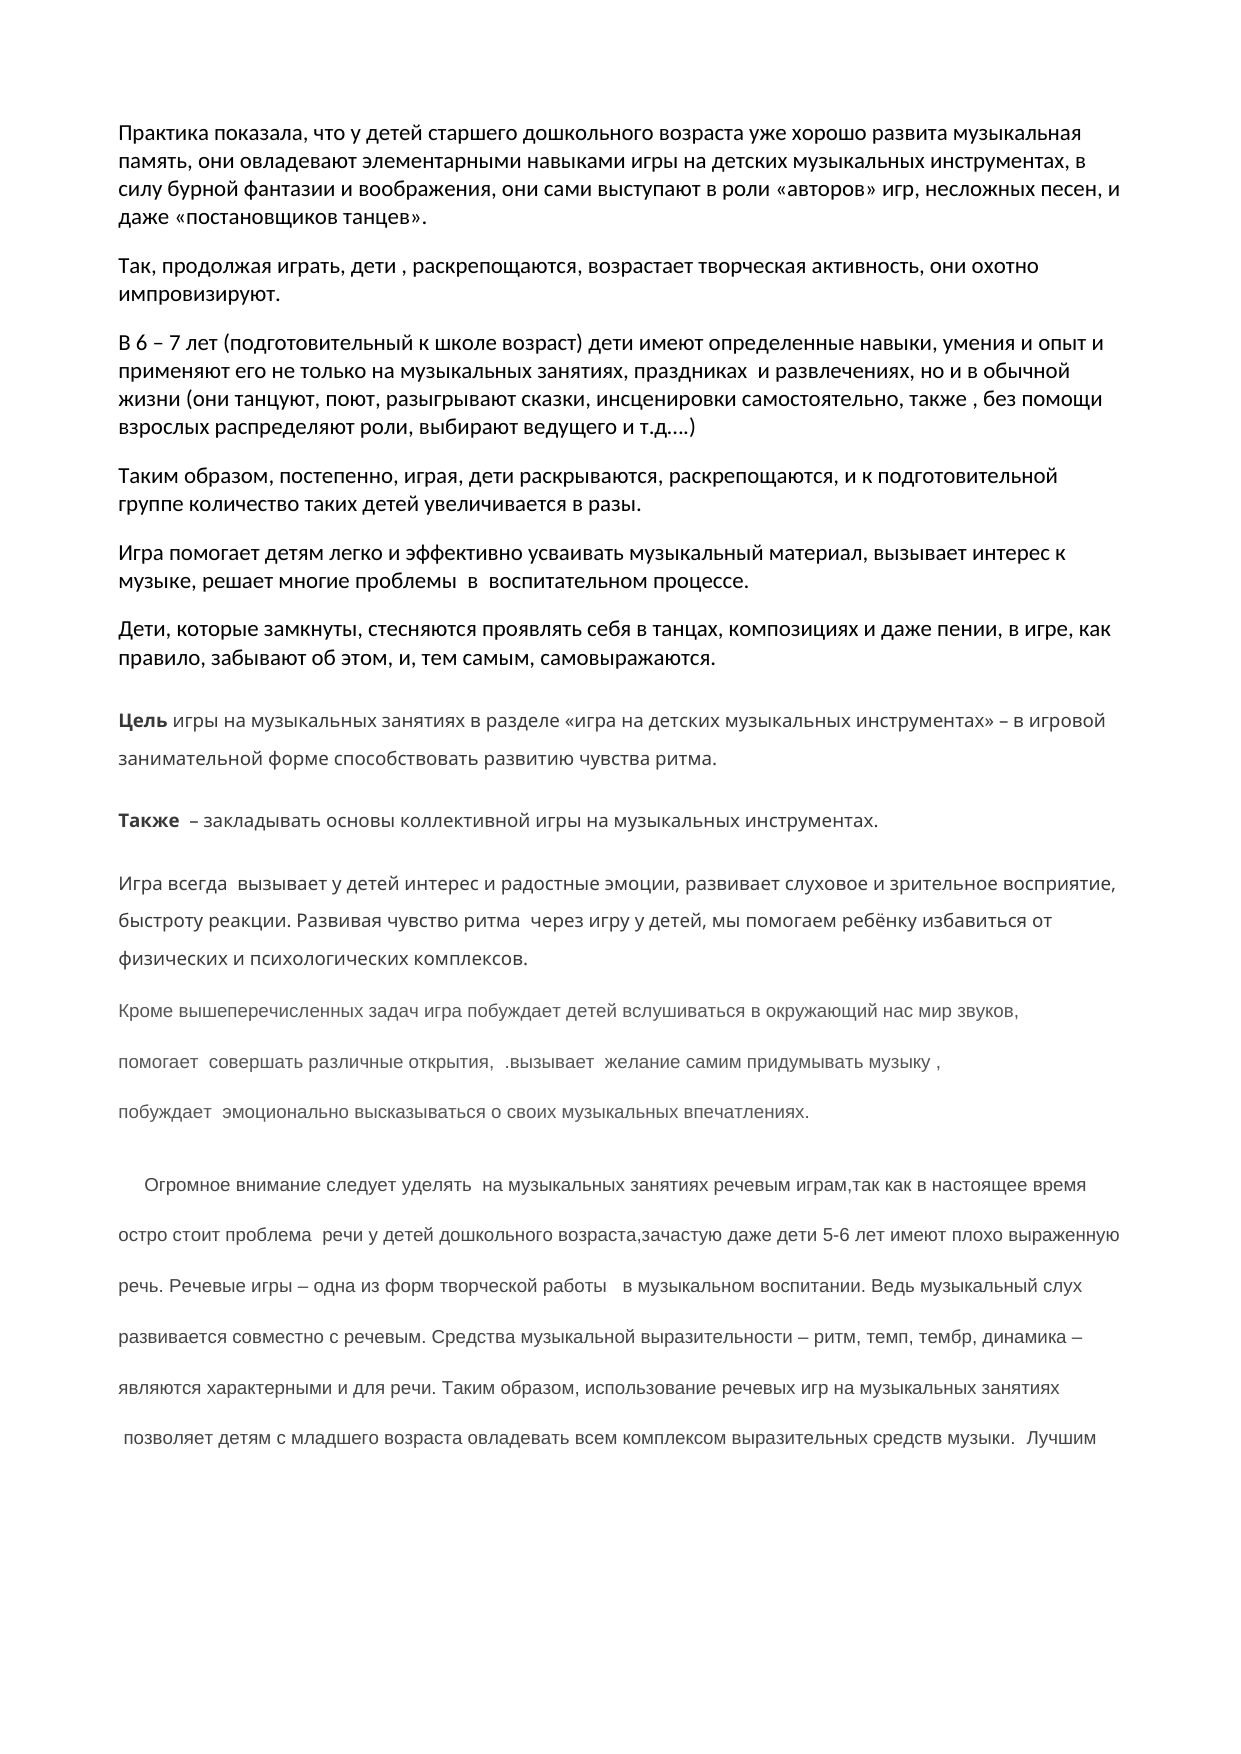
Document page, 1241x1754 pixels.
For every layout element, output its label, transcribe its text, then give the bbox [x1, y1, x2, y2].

text Так, продолжая играть, дети , раскрепощаются, возрастает творческая активность, они охотно импровизируют. [118, 251, 1122, 307]
text остро стоит проблема речи у детей дошкольного возраста,зачастую даже дети 5-6 лет имеют плохо выраженную [118, 1224, 1122, 1246]
text Кроме вышеперечисленных задач игра побуждает детей вслушиваться в окружающий нас мир звуков, [118, 1000, 1122, 1021]
text речь. Речевые игры – одна из форм творческой работы в музыкальном воспитании. Ведь музыкальный слух [118, 1275, 1122, 1297]
text Огромное внимание следует уделять на музыкальных занятиях речевым играм,так как в настоящее время [118, 1152, 1122, 1195]
text позволяет детям с младшего возраста овладевать всем комплексом выразительных средств музыки. Лучшим [118, 1427, 1122, 1449]
text Игра помогает детям легко и эффективно усваивать музыкальный материал, вызывает интерес к музыке, решает многие проблемы в воспитательном процессе. [118, 538, 1122, 594]
text Также – закладывать основы коллективной игры на музыкальных инструментах. [118, 796, 1122, 833]
text В 6 – 7 лет (подготовительный к школе возраст) дети имеют определенные навыки, умения и опыт и применяют его не только на музыкальных занятиях, праздниках и развлечениях, но и в обычной жизни (они танцуют, поют, разыгрывают сказки, инсценировки самостоятельно, также , без помощи взрослых распределяют роли, выбирают ведущего и т.д….) [118, 328, 1122, 440]
text развивается совместно с речевым. Средства музыкальной выразительности – ритм, темп, тембр, динамика – [118, 1326, 1122, 1347]
text являются характерными и для речи. Таким образом, использование речевых игр на музыкальных занятиях [118, 1376, 1122, 1398]
text Таким образом, постепенно, играя, дети раскрываются, раскрепощаются, и к подготовительной группе количество таких детей увеличивается в разы. [118, 461, 1122, 517]
text Цель игры на музыкальных занятиях в разделе «игра на детских музыкальных инструментах» – в игровой занимательной форме способствовать развитию чувства ритма. [118, 696, 1122, 771]
text Практика показала, что у детей старшего дошкольного возраста уже хорошо развита музыкальная память, они овладевают элементарными навыками игры на детских музыкальных инструментах, в силу бурной фантазии и воображения, они сами выступают в роли «авторов» игр, несложных песен, и даже «постановщиков танцев». [118, 118, 1122, 230]
text побуждает эмоционально высказываться о своих музыкальных впечатлениях. [118, 1101, 1122, 1123]
text Игра всегда вызывает у детей интерес и радостные эмоции, развивает слуховое и зрительное восприятие, быстроту реакции. Развивая чувство ритма через игру у детей, мы помогаем ребёнку избавиться от физических и психологических комплексов. [118, 858, 1122, 971]
text Дети, которые замкнуты, стесняются проявлять себя в танцах, композициях и даже пении, в игре, как правило, забывают об этом, и, тем самым, самовыражаются. [118, 614, 1122, 671]
text помогает совершать различные открытия, .вызывает желание самим придумывать музыку , [118, 1051, 1122, 1072]
